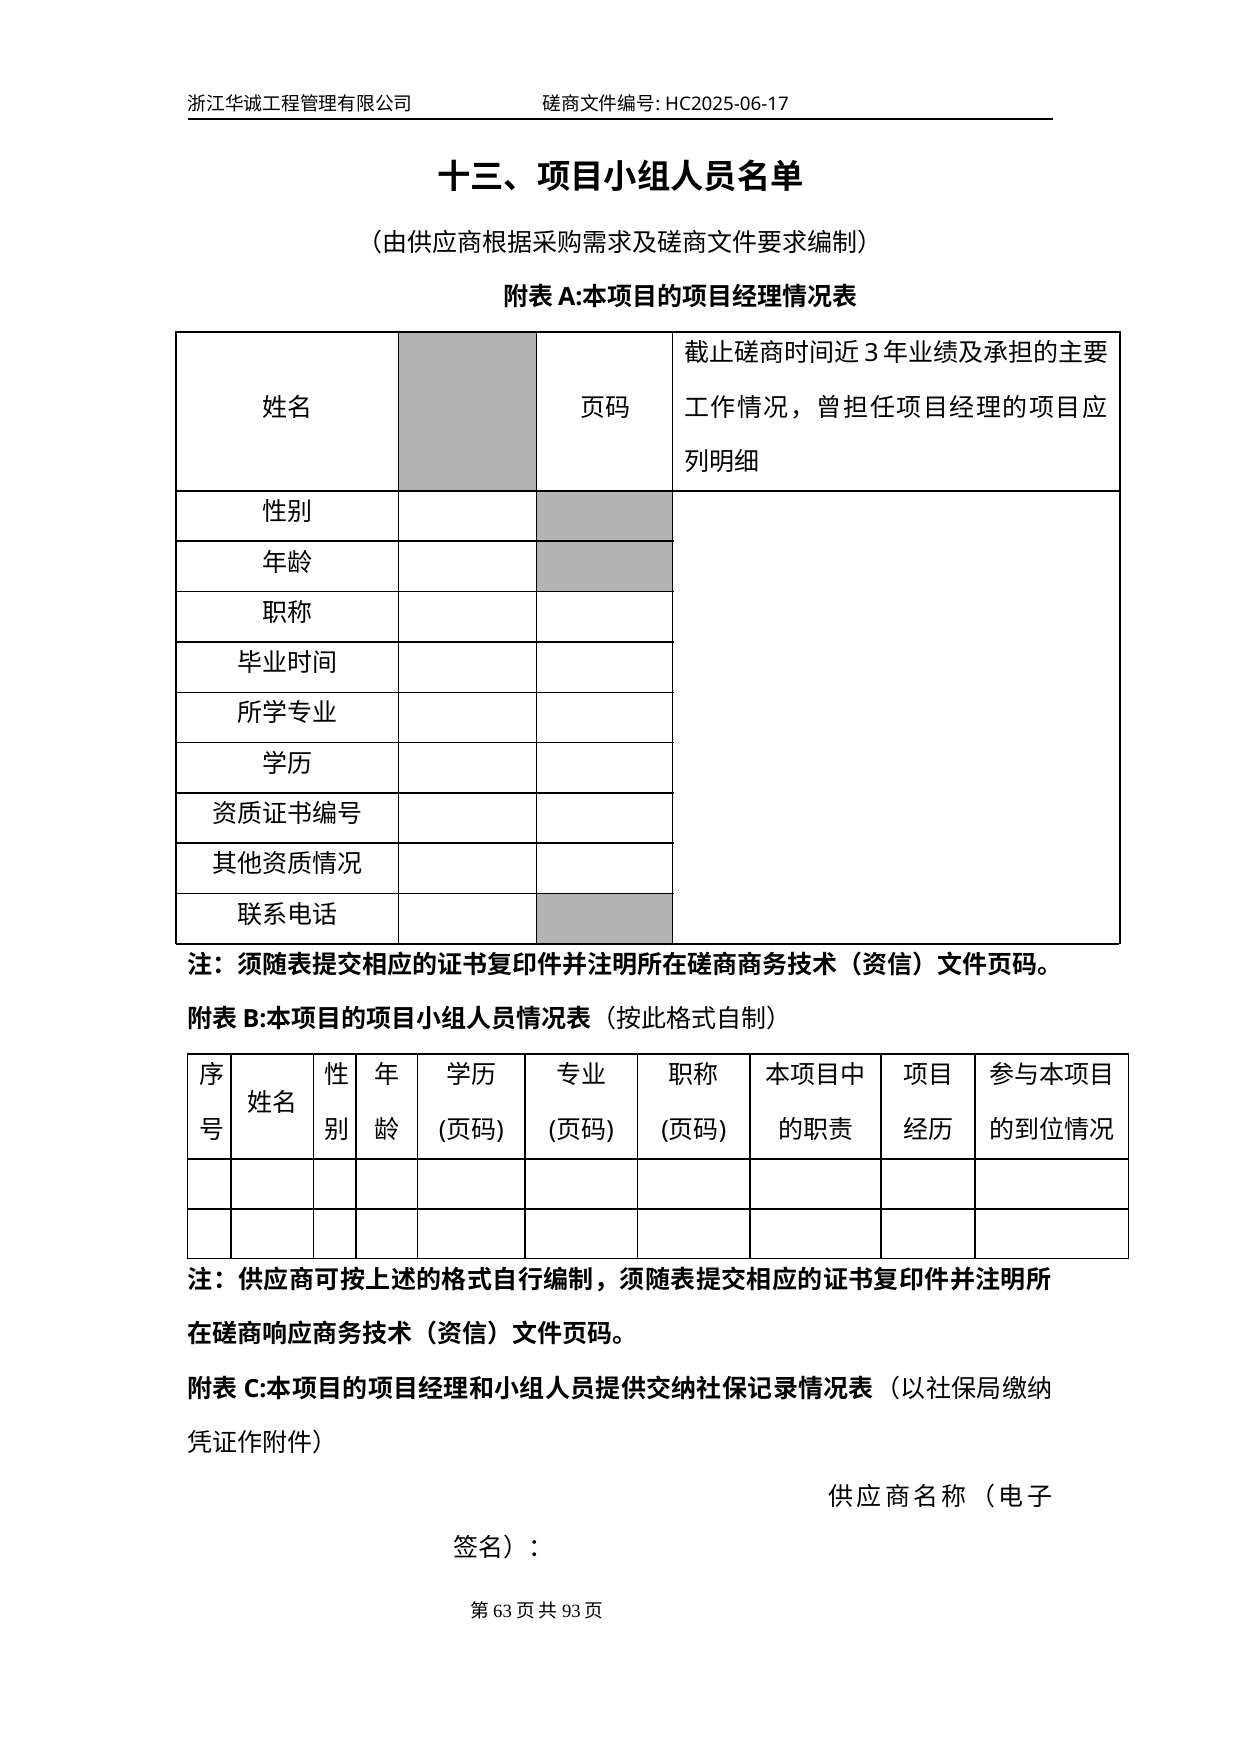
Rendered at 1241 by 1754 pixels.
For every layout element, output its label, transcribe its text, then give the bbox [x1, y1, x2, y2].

table_cell [418, 1160, 524, 1208]
table_cell [188, 1160, 230, 1208]
table_cell 联系电话 [177, 894, 398, 943]
table_cell 职称 [177, 592, 398, 641]
table_header 项目经历 [882, 1055, 974, 1158]
table_header 职称 (页码) [638, 1055, 749, 1158]
table_cell [399, 844, 536, 893]
table_cell [399, 542, 536, 591]
table_cell [537, 894, 672, 943]
table_cell [526, 1210, 637, 1258]
table_cell [976, 1210, 1128, 1258]
text 附表A:本项目的项目经理情况表 [453, 277, 1053, 313]
text 供应商名称（电子签名）： [453, 1477, 1053, 1564]
table_cell [638, 1160, 749, 1208]
table_header 姓名 [232, 1055, 313, 1158]
table_cell [399, 794, 536, 842]
table_cell [537, 794, 672, 842]
table_header 序号 [188, 1055, 230, 1158]
table_cell [537, 542, 672, 591]
table_cell [882, 1210, 974, 1258]
table_cell [399, 894, 536, 943]
text 附表C:本项目的项目经理和小组人员提供交纳社保记录情况表（以社保局缴纳凭证作附件） [187, 1368, 1053, 1459]
table_cell [882, 1160, 974, 1208]
table_header 专业 (页码) [526, 1055, 637, 1158]
text 十三、项目小组人员名单 [187, 150, 1053, 198]
text 附表B:本项目的项目小组人员情况表（按此格式自制） [187, 999, 1053, 1035]
table_cell 毕业时间 [177, 643, 398, 691]
table_cell [314, 1160, 355, 1208]
table_header 页码 [537, 333, 672, 490]
table_header 截止磋商时间近3年业绩及承担的主要工作情况，曾担任项目经理的项目应列明细 [673, 333, 1119, 490]
table_cell [638, 1210, 749, 1258]
table_cell [976, 1160, 1128, 1208]
table_header 姓名 [177, 333, 398, 490]
table_header 性别 [314, 1055, 355, 1158]
text 注：须随表提交相应的证书复印件并注明所在磋商商务技术（资信）文件页码。 [187, 945, 1053, 981]
table_cell [537, 844, 672, 893]
table_cell 所学专业 [177, 693, 398, 742]
table_cell [673, 492, 1119, 943]
table_header 学历 (页码) [418, 1055, 524, 1158]
table_cell [357, 1160, 417, 1208]
table_header 本项目中的职责 [751, 1055, 880, 1158]
table_cell [399, 643, 536, 691]
table_cell 年龄 [177, 542, 398, 591]
table_cell [418, 1210, 524, 1258]
table_cell [537, 592, 672, 641]
table_cell [751, 1210, 880, 1258]
table_cell [537, 693, 672, 742]
text 注：供应商可按上述的格式自行编制，须随表提交相应的证书复印件并注明所在磋商响应商务技术（资信）文件页码。 [187, 1259, 1053, 1350]
table_cell [526, 1160, 637, 1208]
table_header 参与本项目的到位情况 [976, 1055, 1128, 1158]
table_cell [537, 643, 672, 691]
table_cell 其他资质情况 [177, 844, 398, 893]
table_cell [537, 492, 672, 540]
table_cell [399, 743, 536, 792]
table_header 年龄 [357, 1055, 417, 1158]
table_cell 资质证书编号 [177, 794, 398, 842]
table_cell [537, 743, 672, 792]
table_cell [751, 1160, 880, 1208]
table_cell [232, 1160, 313, 1208]
table_header [399, 333, 536, 490]
table_cell [232, 1210, 313, 1258]
table_cell [399, 492, 536, 540]
table_cell 学历 [177, 743, 398, 792]
table_cell [399, 693, 536, 742]
table_cell 性别 [177, 492, 398, 540]
table_cell [314, 1210, 355, 1258]
text （由供应商根据采购需求及磋商文件要求编制） [187, 222, 1053, 258]
table_cell [357, 1210, 417, 1258]
table_cell [188, 1210, 230, 1258]
table_cell [399, 592, 536, 641]
